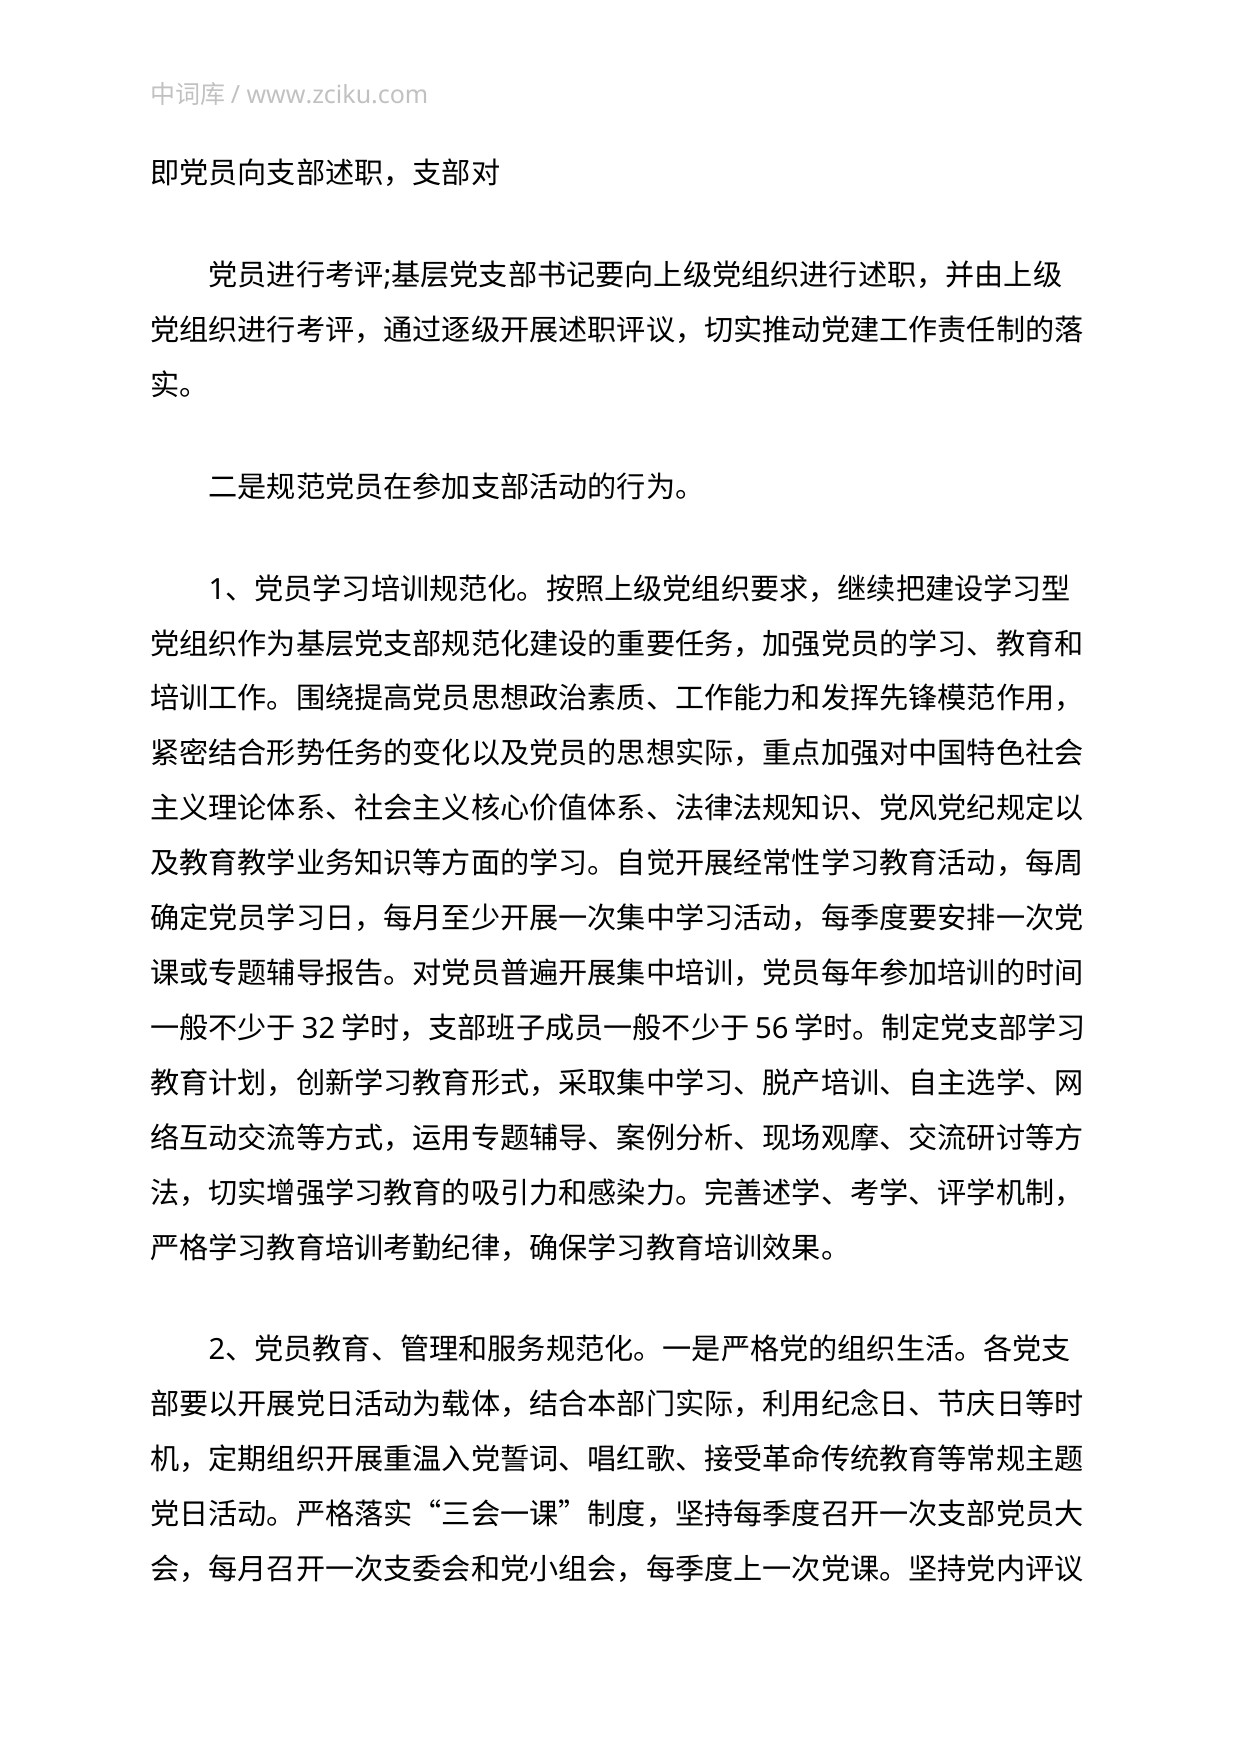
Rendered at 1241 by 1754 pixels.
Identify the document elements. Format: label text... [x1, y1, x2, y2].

text 二是规范党员在参加支部活动的行为。 [150, 463, 1090, 506]
text 1、党员学习培训规范化。按照上级党组织要求，继续把建设学习型党组织作为基层党支部规范化建设的重要任务，加强党员的学习、教育和培训工作。围绕提高党员思想政治素质、工作能力和发挥先锋模范作用，紧密结合形势任务的变化以及党员的思想实际，重点加强对中国特色社会主义理论体系、社会主义核心价值体系、法律法规知识、党风党纪规定以及教育教学业务知识等方面的学习。自觉开展经常性学习教育活动，每周确定党员学习日，每月至少开展一次集中学习活动，每季度要安排一次党课或专题辅导报告。对党员普遍开展集中培训，党员每年参加培训的时间一般不少于32学时，支部班子成员一般不少于56学时。制定党支部学习教育计划，创新学习教育形式，采取集中学习、脱产培训、自主选学、网络互动交流等方式，运用专题辅导、案例分析、现场观摩、交流研讨等方法，切实增强学习教育的吸引力和感染力。完善述学、考学、评学机制，严格学习教育培训考勤纪律，确保学习教育培训效果。 [150, 565, 1090, 1266]
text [150, 150, 1090, 192]
text 党员进行考评;基层党支部书记要向上级党组织进行述职，并由上级党组织进行考评，通过逐级开展述职评议，切实推动党建工作责任制的落实。 [150, 252, 1090, 404]
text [150, 1326, 1090, 1588]
